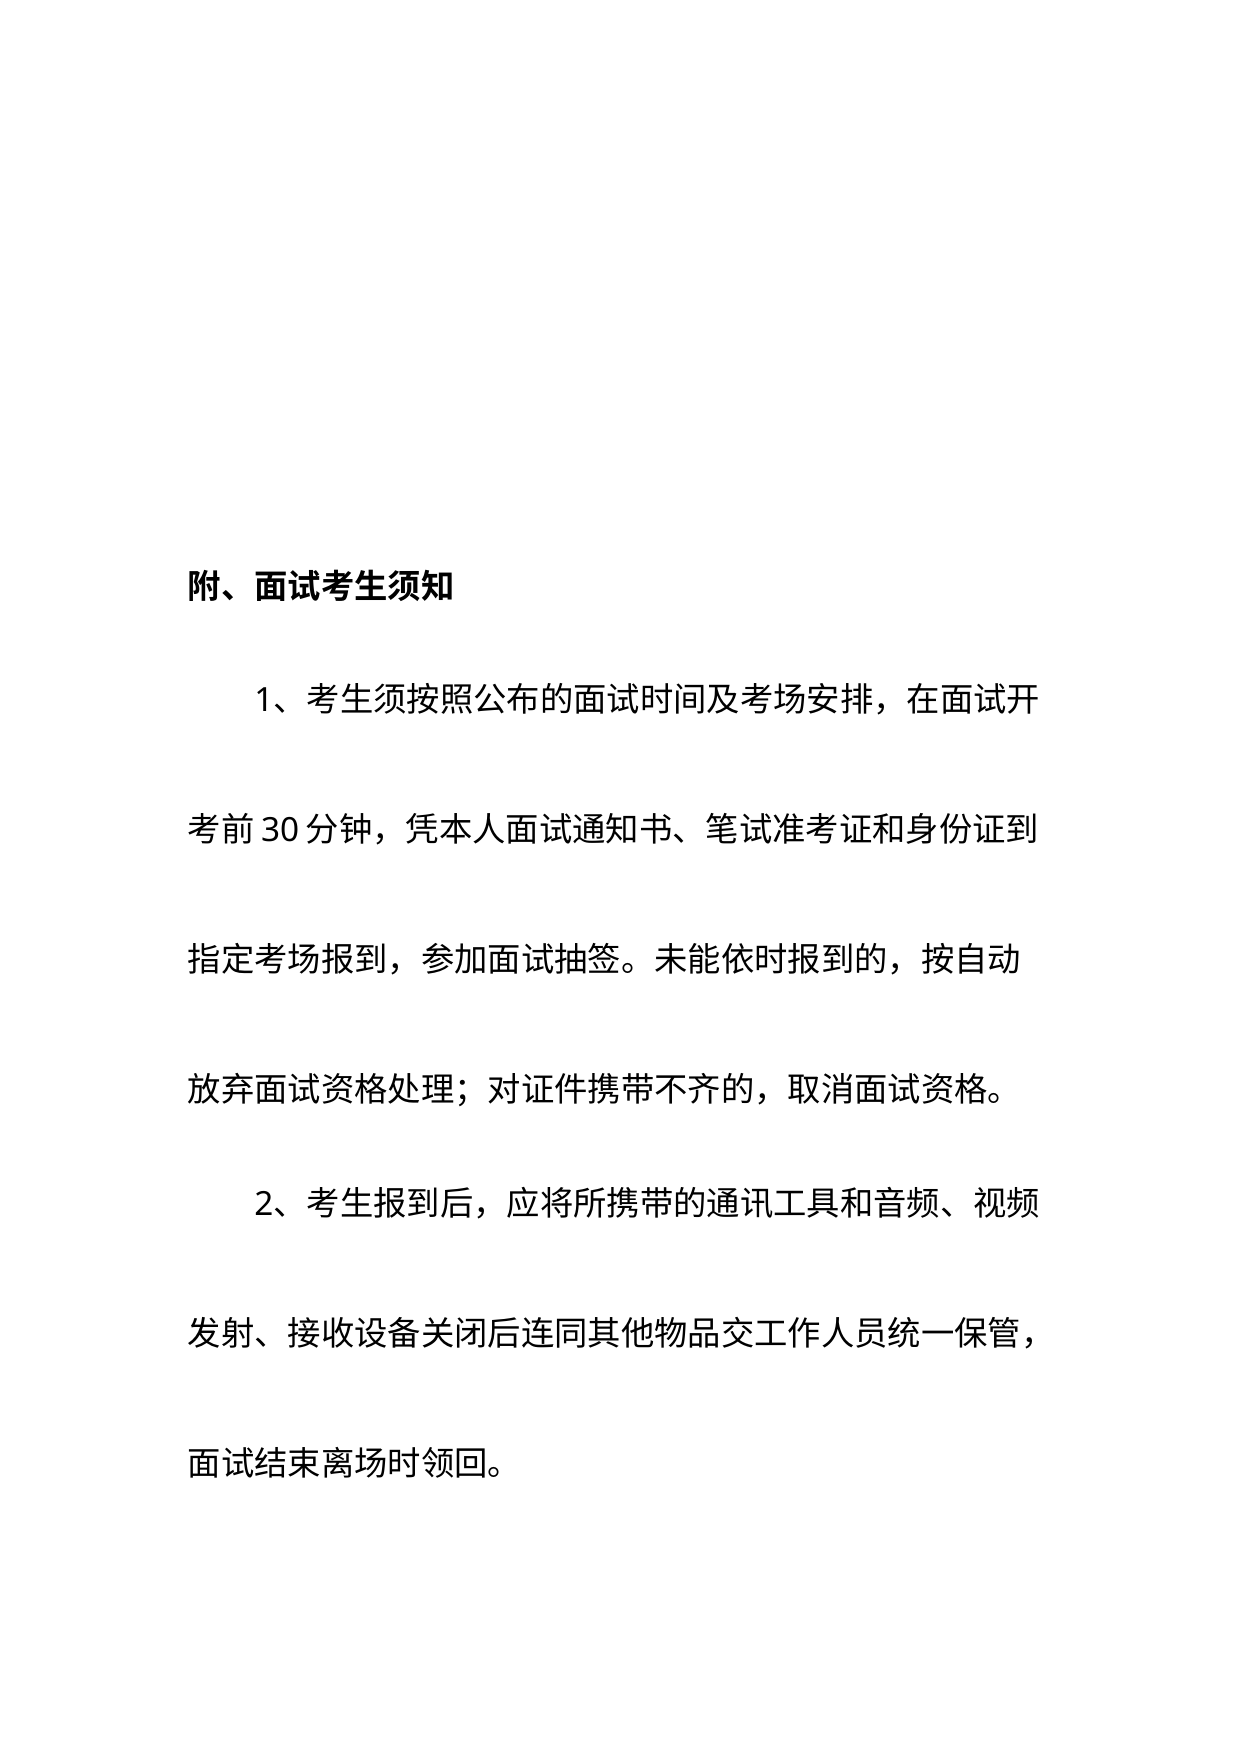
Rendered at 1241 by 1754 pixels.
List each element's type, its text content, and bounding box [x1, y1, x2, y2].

text 2、考生报到后，应将所携带的通讯工具和音频、视频发射、接收设备关闭后连同其他物品交工作人员统一保管，面试结束离场时领回。 [187, 1168, 1053, 1493]
text 1、考生须按照公布的面试时间及考场安排，在面试开考前30分钟，凭本人面试通知书、笔试准考证和身份证到指定考场报到，参加面试抽签。未能依时报到的，按自动放弃面试资格处理；对证件携带不齐的，取消面试资格。 [187, 665, 1053, 1120]
text 附、面试考生须知 [187, 552, 1053, 617]
